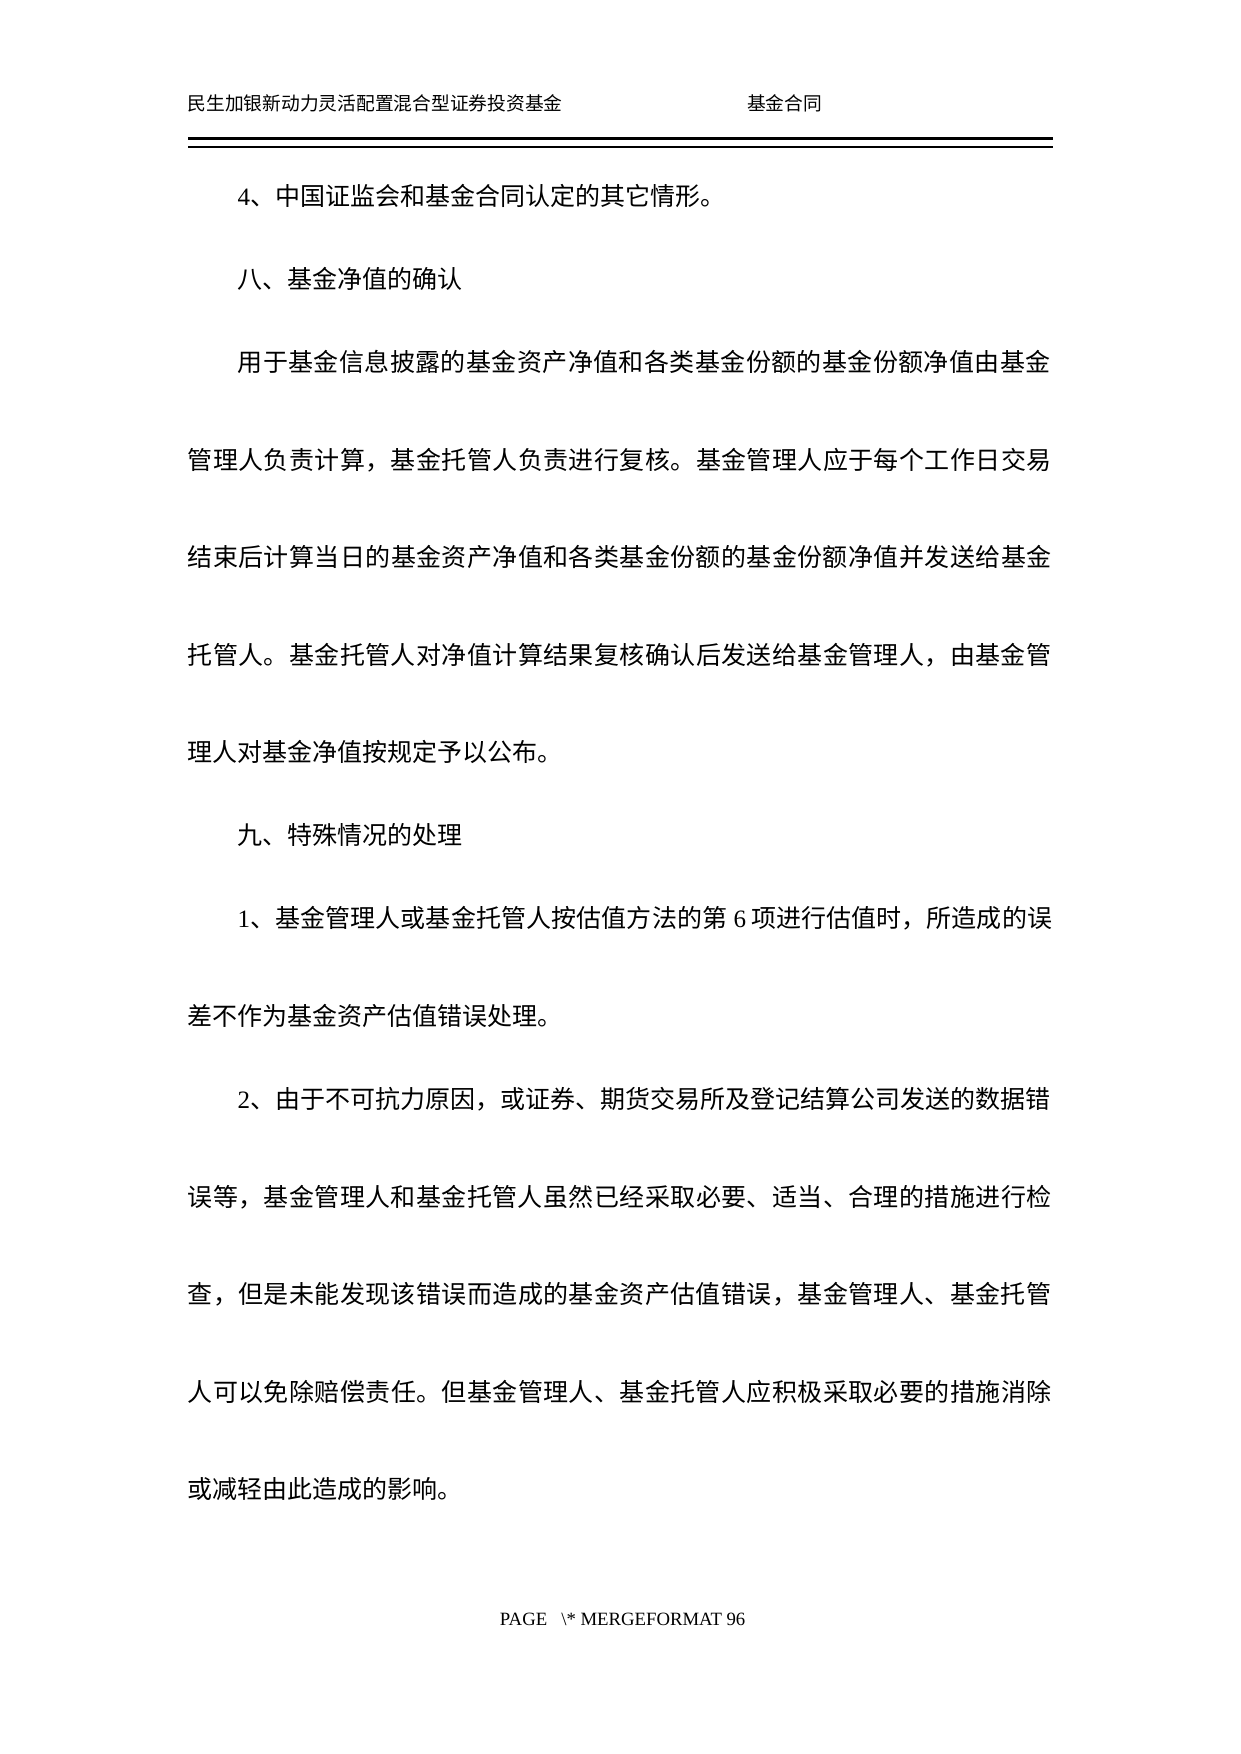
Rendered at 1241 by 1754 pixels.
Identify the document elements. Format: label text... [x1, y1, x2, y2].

text 九、特殊情况的处理 [187, 801, 1053, 866]
text 1、基金管理人或基金托管人按估值方法的第6项进行估值时，所造成的误差不作为基金资产估值错误处理。 [187, 884, 1053, 1047]
text 2、由于不可抗力原因，或证券、期货交易所及登记结算公司发送的数据错误等，基金管理人和基金托管人虽然已经采取必要、适当、合理的措施进行检查，但是未能发现该错误而造成的基金资产估值错误，基金管理人、基金托管人可以免除赔偿责任。但基金管理人、基金托管人应积极采取必要的措施消除或减轻由此造成的影响。 [187, 1065, 1053, 1520]
text 4、中国证监会和基金合同认定的其它情形。 [187, 162, 1053, 227]
text 用于基金信息披露的基金资产净值和各类基金份额的基金份额净值由基金管理人负责计算，基金托管人负责进行复核。基金管理人应于每个工作日交易结束后计算当日的基金资产净值和各类基金份额的基金份额净值并发送给基金托管人。基金托管人对净值计算结果复核确认后发送给基金管理人，由基金管理人对基金净值按规定予以公布。 [187, 328, 1053, 783]
text 八、基金净值的确认 [187, 245, 1053, 310]
